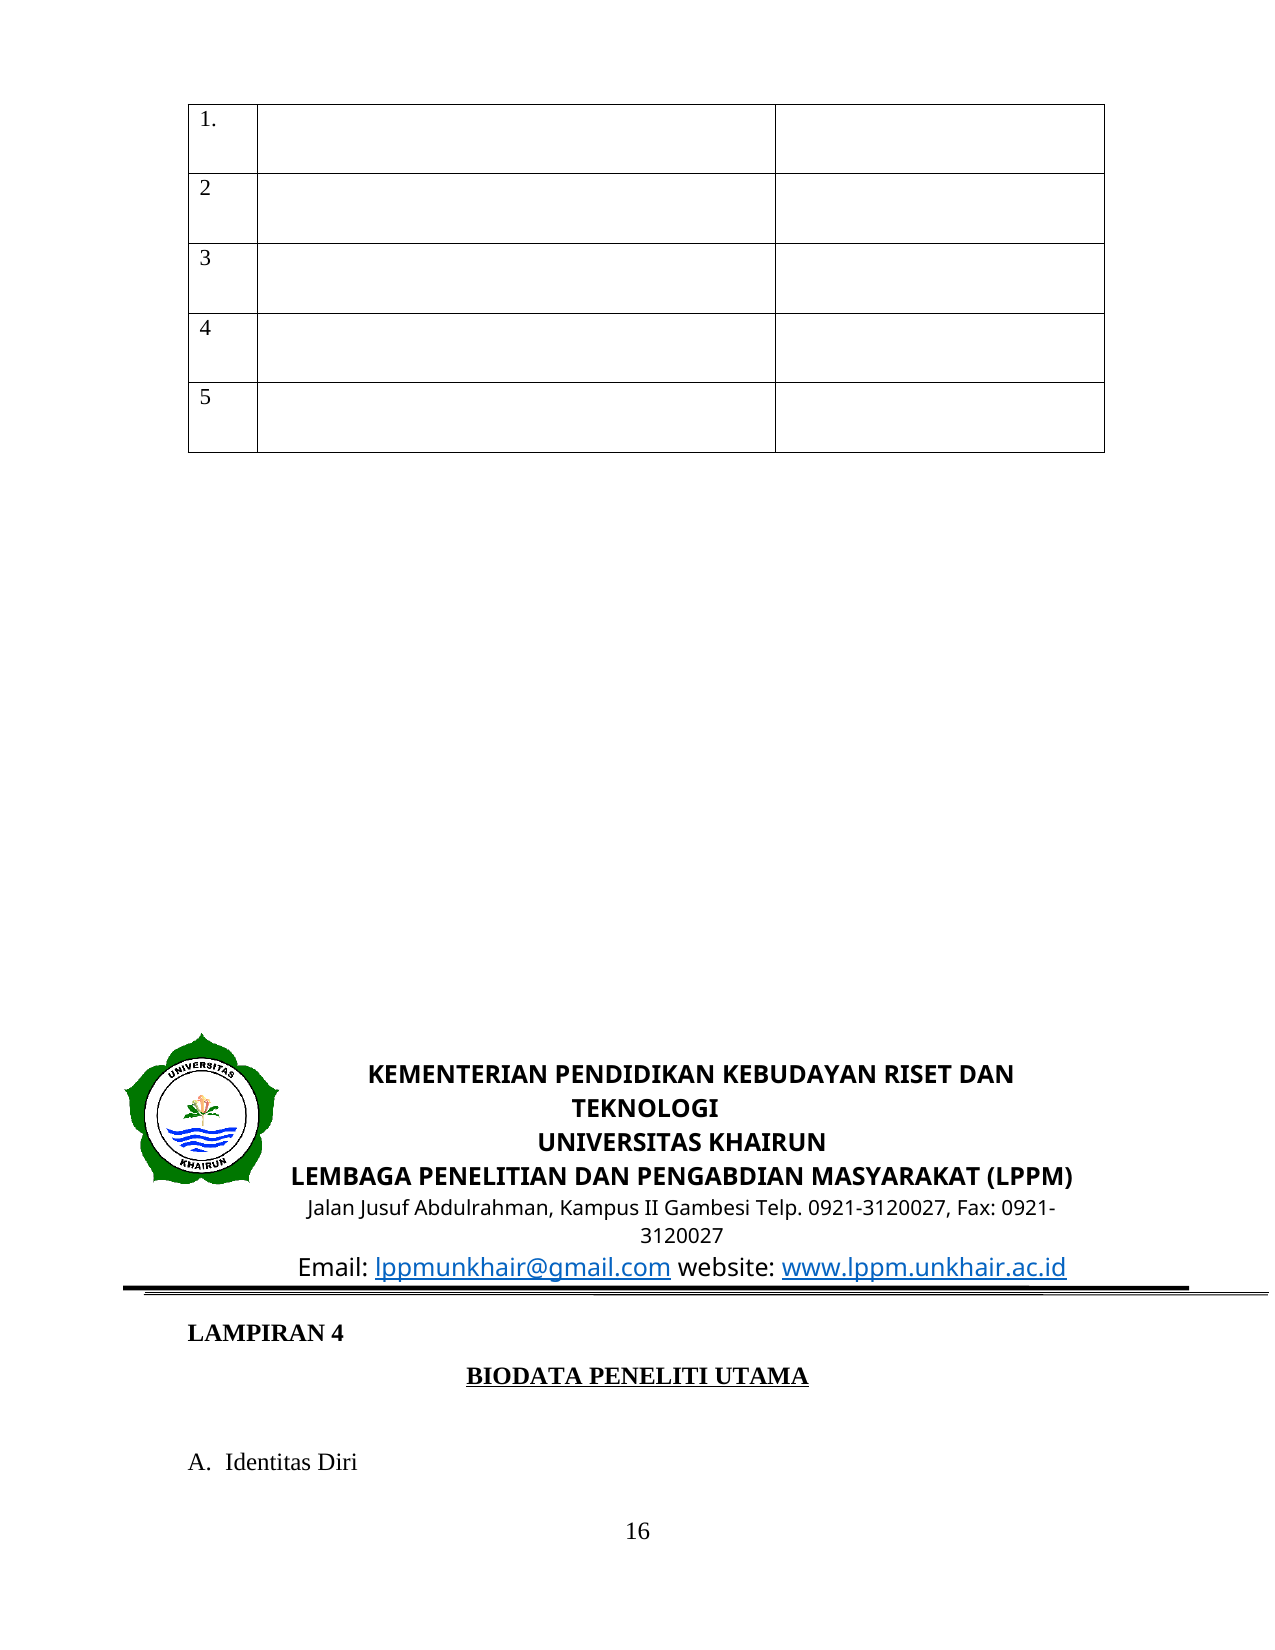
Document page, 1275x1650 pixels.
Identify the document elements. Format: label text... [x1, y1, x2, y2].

table_cell [776, 383, 1104, 452]
table_cell [258, 314, 775, 382]
text LAMPIRAN 4 [187, 1318, 1087, 1346]
table_cell [258, 174, 775, 243]
table_cell 4 [189, 314, 257, 382]
table_cell [258, 244, 775, 312]
text Jalan Jusuf Abdulrahman, Kampus II Gambesi Telp. 0921-3120027, Fax: 0921-3120027 [276, 1193, 1087, 1249]
table_cell 1. [189, 105, 257, 173]
text KEMENTERIAN PENDIDIKAN KEBUDAYAN RISET DAN TEKNOLOGI [281, 1056, 1087, 1124]
picture [123, 1032, 281, 1185]
table_cell 2 [189, 174, 257, 243]
table_cell 5 [189, 383, 257, 452]
table_cell [776, 314, 1104, 382]
table_cell [776, 174, 1104, 243]
list Identitas Diri [187, 1447, 1087, 1476]
text UNIVERSITAS KHAIRUN [281, 1124, 1087, 1159]
table_cell [258, 383, 775, 452]
table_cell [776, 244, 1104, 312]
table_cell 3 [189, 244, 257, 312]
text Email: lppmunkhair@gmail.com website: www.lppm.unkhair.ac.id [276, 1249, 1087, 1284]
table_cell [776, 105, 1104, 173]
text BIODATA PENELITI UTAMA [187, 1361, 1087, 1389]
text LEMBAGA PENELITIAN DAN PENGABDIAN MASYARAKAT (LPPM) [276, 1159, 1087, 1193]
table_cell [258, 105, 775, 173]
